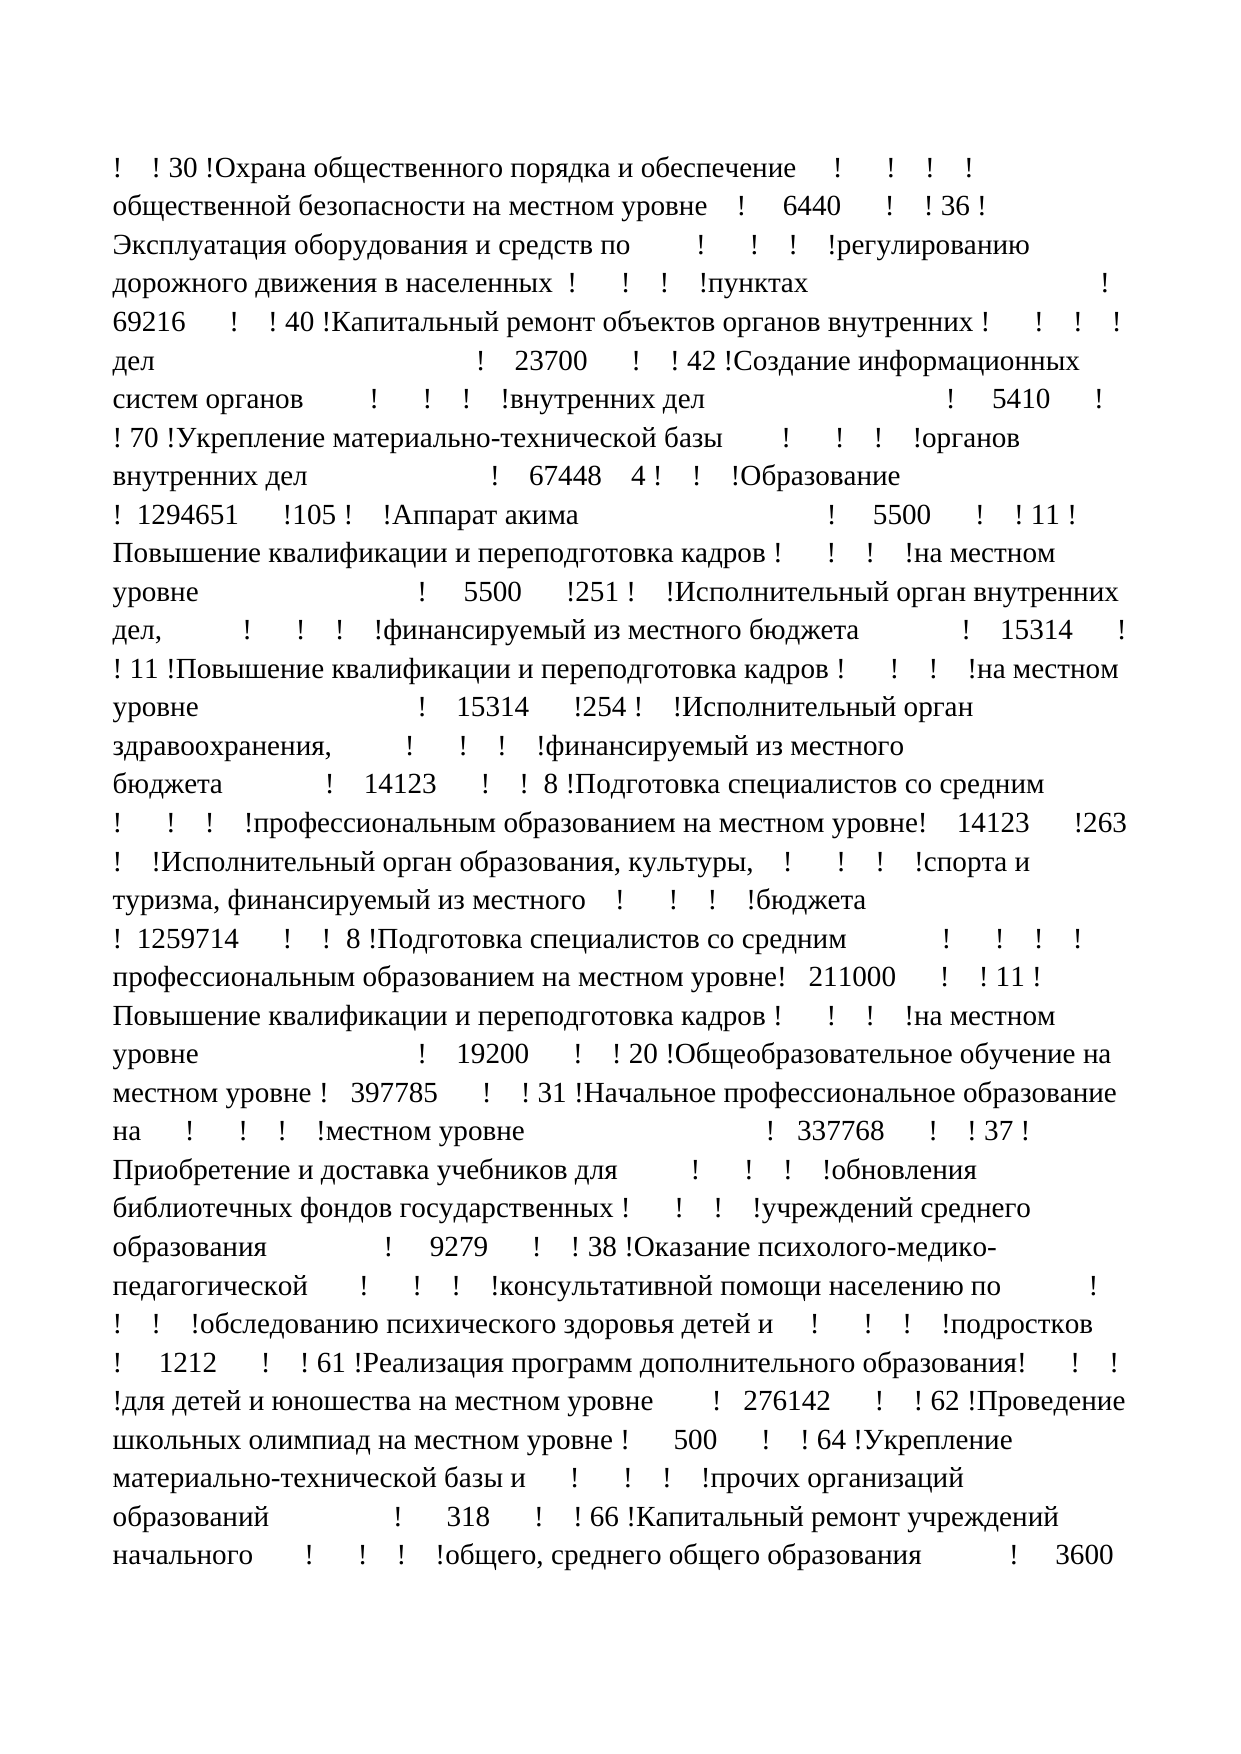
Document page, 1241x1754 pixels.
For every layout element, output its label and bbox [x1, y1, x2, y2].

text [112, 150, 1128, 1571]
